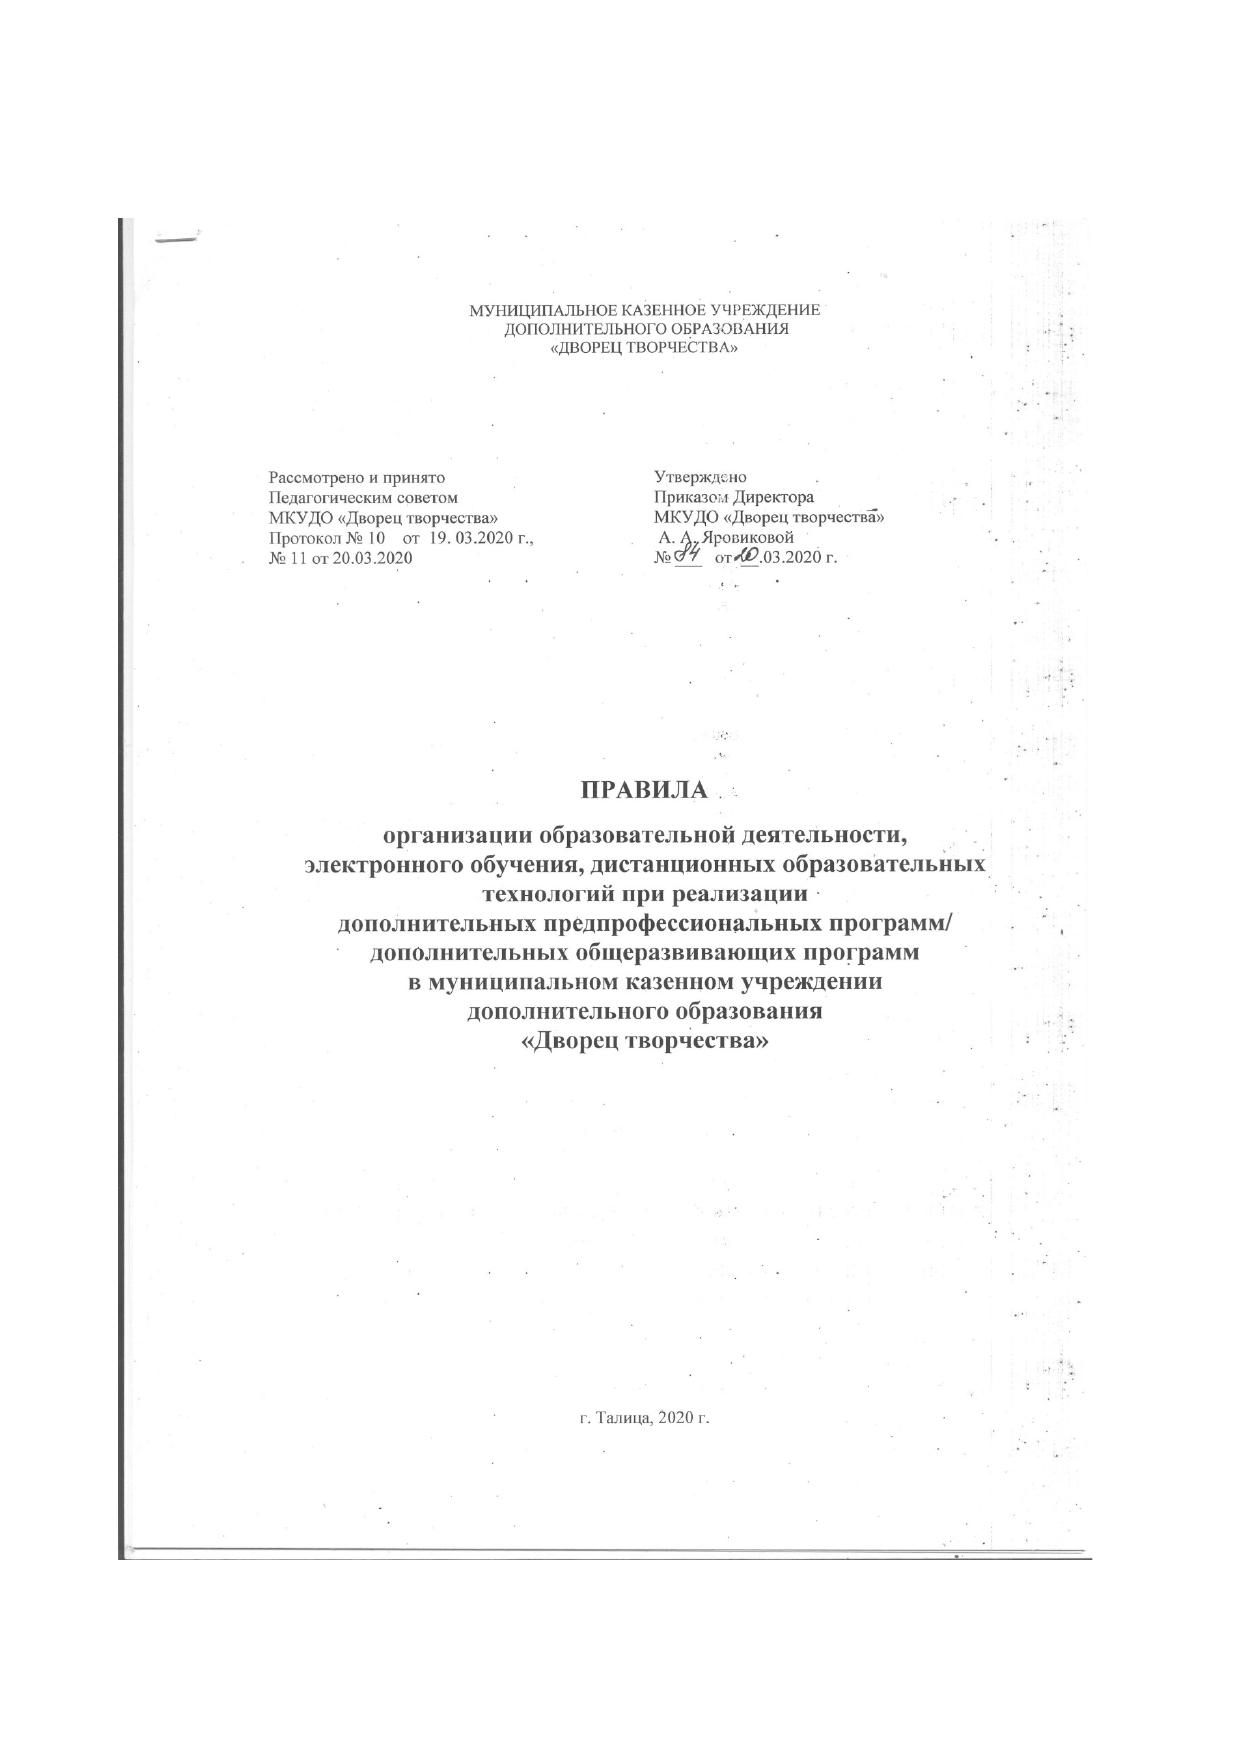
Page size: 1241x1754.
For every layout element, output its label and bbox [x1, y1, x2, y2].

picture [118, 218, 1093, 1560]
